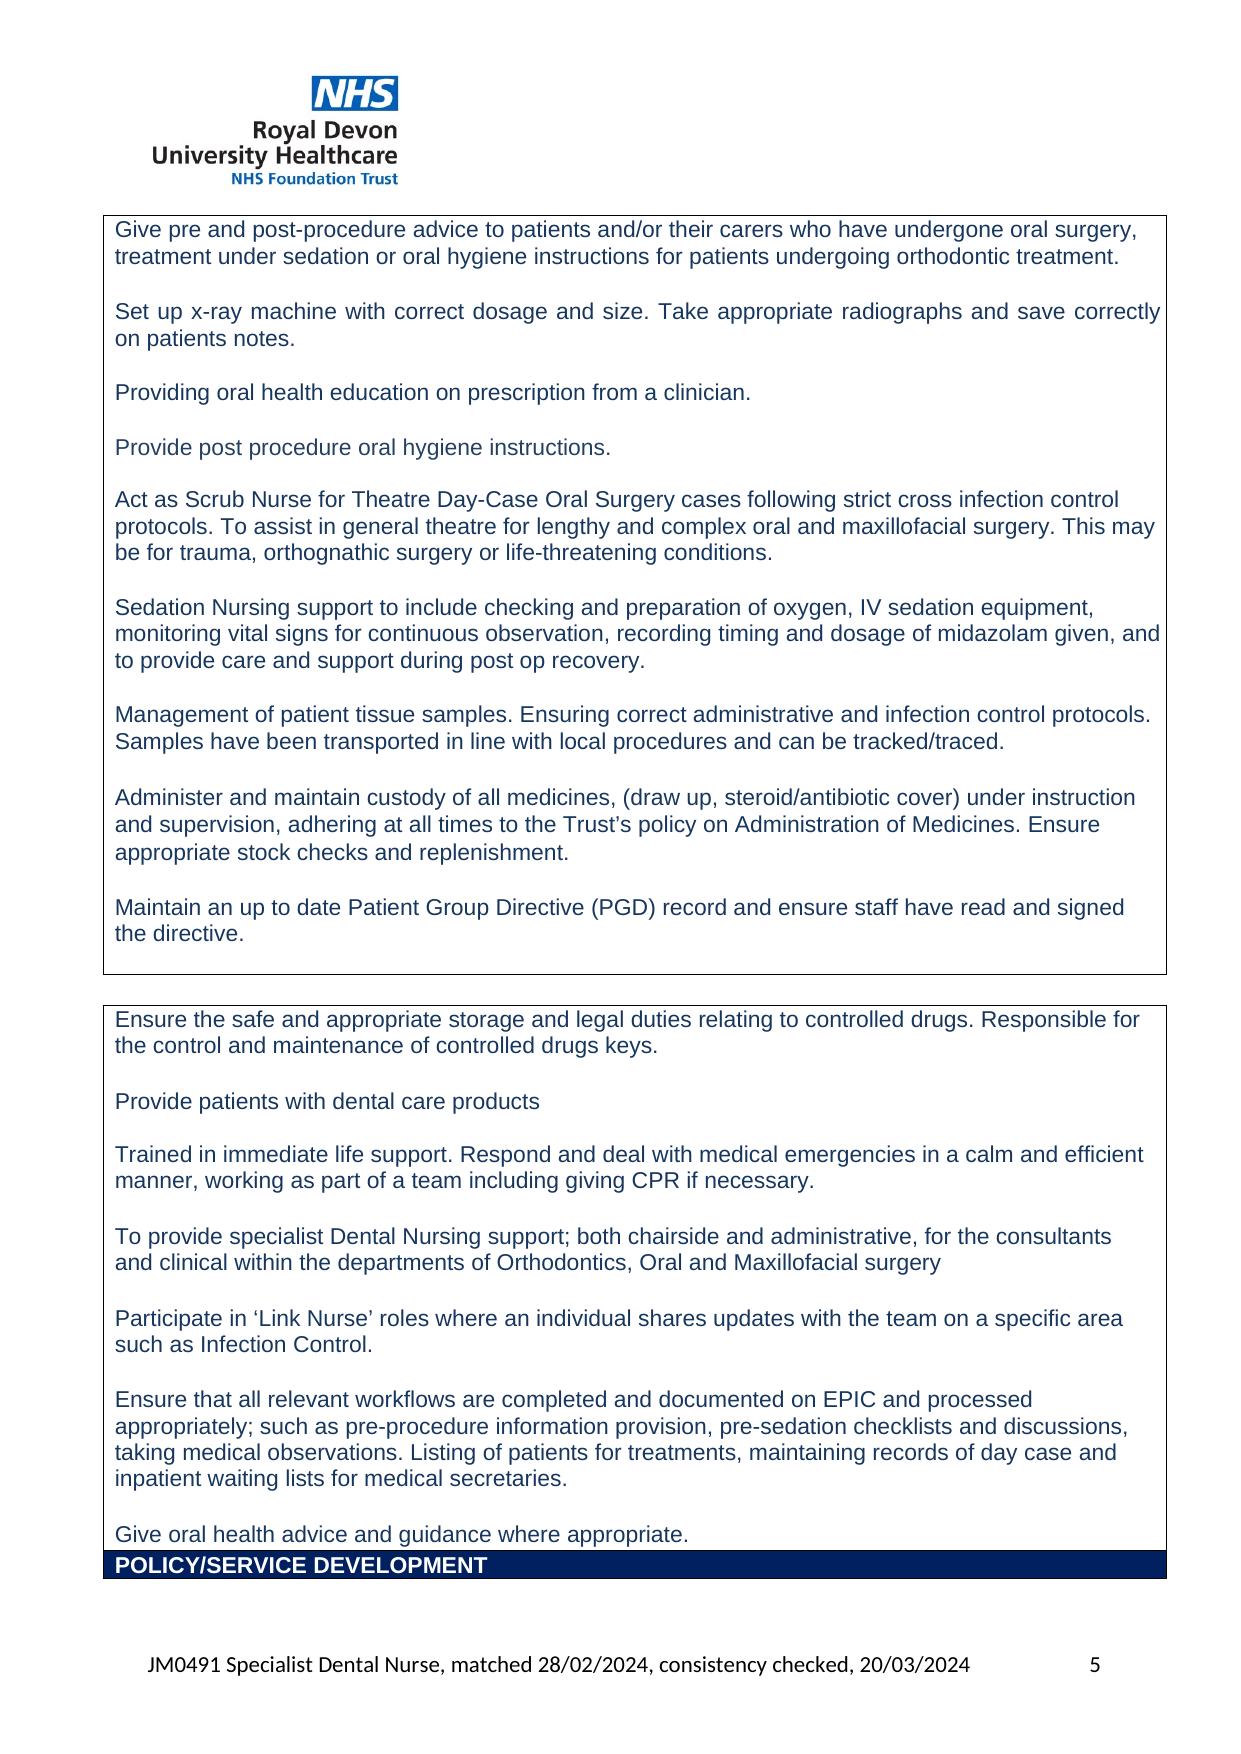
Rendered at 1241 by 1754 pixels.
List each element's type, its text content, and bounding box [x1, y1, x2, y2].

table_cell Give pre and post-procedure advice to patients and/or their carers who have undergone oral surgery, treatment under sedation or oral hygiene instructions for patients undergoing orthodontic treatment. Set up x-ray machine with correct dosage and size. Take appropriate radiographs and save correctly on patients notes. Providing oral health education on prescription from a clinician. Provide post procedure oral hygiene instructions. Act as Scrub Nurse for Theatre Day-Case Oral Surgery cases following strict cross infection control protocols. To assist in general theatre for lengthy and complex oral and maxillofacial surgery. This may be for trauma, orthognathic surgery or life-threatening conditions. Sedation Nursing support to include checking and preparation of oxygen, IV sedation equipment, monitoring vital signs for continuous observation, recording timing and dosage of midazolam given, and to provide care and support during post op recovery. Management of patient tissue samples. Ensuring correct administrative and infection control protocols. Samples have been transported in line with local procedures and can be tracked/traced. Administer and maintain custody of all medicines, (draw up, steroid/antibiotic cover) under instruction and supervision, adhering at all times to the Trust’s policy on Administration of Medicines. Ensure appropriate stock checks and replenishment. Maintain an up to date Patient Group Directive (PGD) record and ensure staff have read and signed the directive. [104, 216, 1166, 973]
table_cell POLICY/SERVICE DEVELOPMENT [104, 1551, 1166, 1578]
picture [150, 73, 400, 186]
table_header Ensure the safe and appropriate storage and legal duties relating to controlled drugs. Responsible for the control and maintenance of controlled drugs keys. Provide patients with dental care products Trained in immediate life support. Respond and deal with medical emergencies in a calm and efficient manner, working as part of a team including giving CPR if necessary. To provide specialist Dental Nursing support; both chairside and administrative, for the consultants and clinical within the departments of Orthodontics, Oral and Maxillofacial surgery Participate in ‘Link Nurse’ roles where an individual shares updates with the team on a specific area such as Infection Control. Ensure that all relevant workflows are completed and documented on EPIC and processed appropriately; such as pre-procedure information provision, pre-sedation checklists and discussions, taking medical observations. Listing of patients for treatments, maintaining records of day case and inpatient waiting lists for medical secretaries. Give oral health advice and guidance where appropriate. [104, 1006, 1166, 1550]
